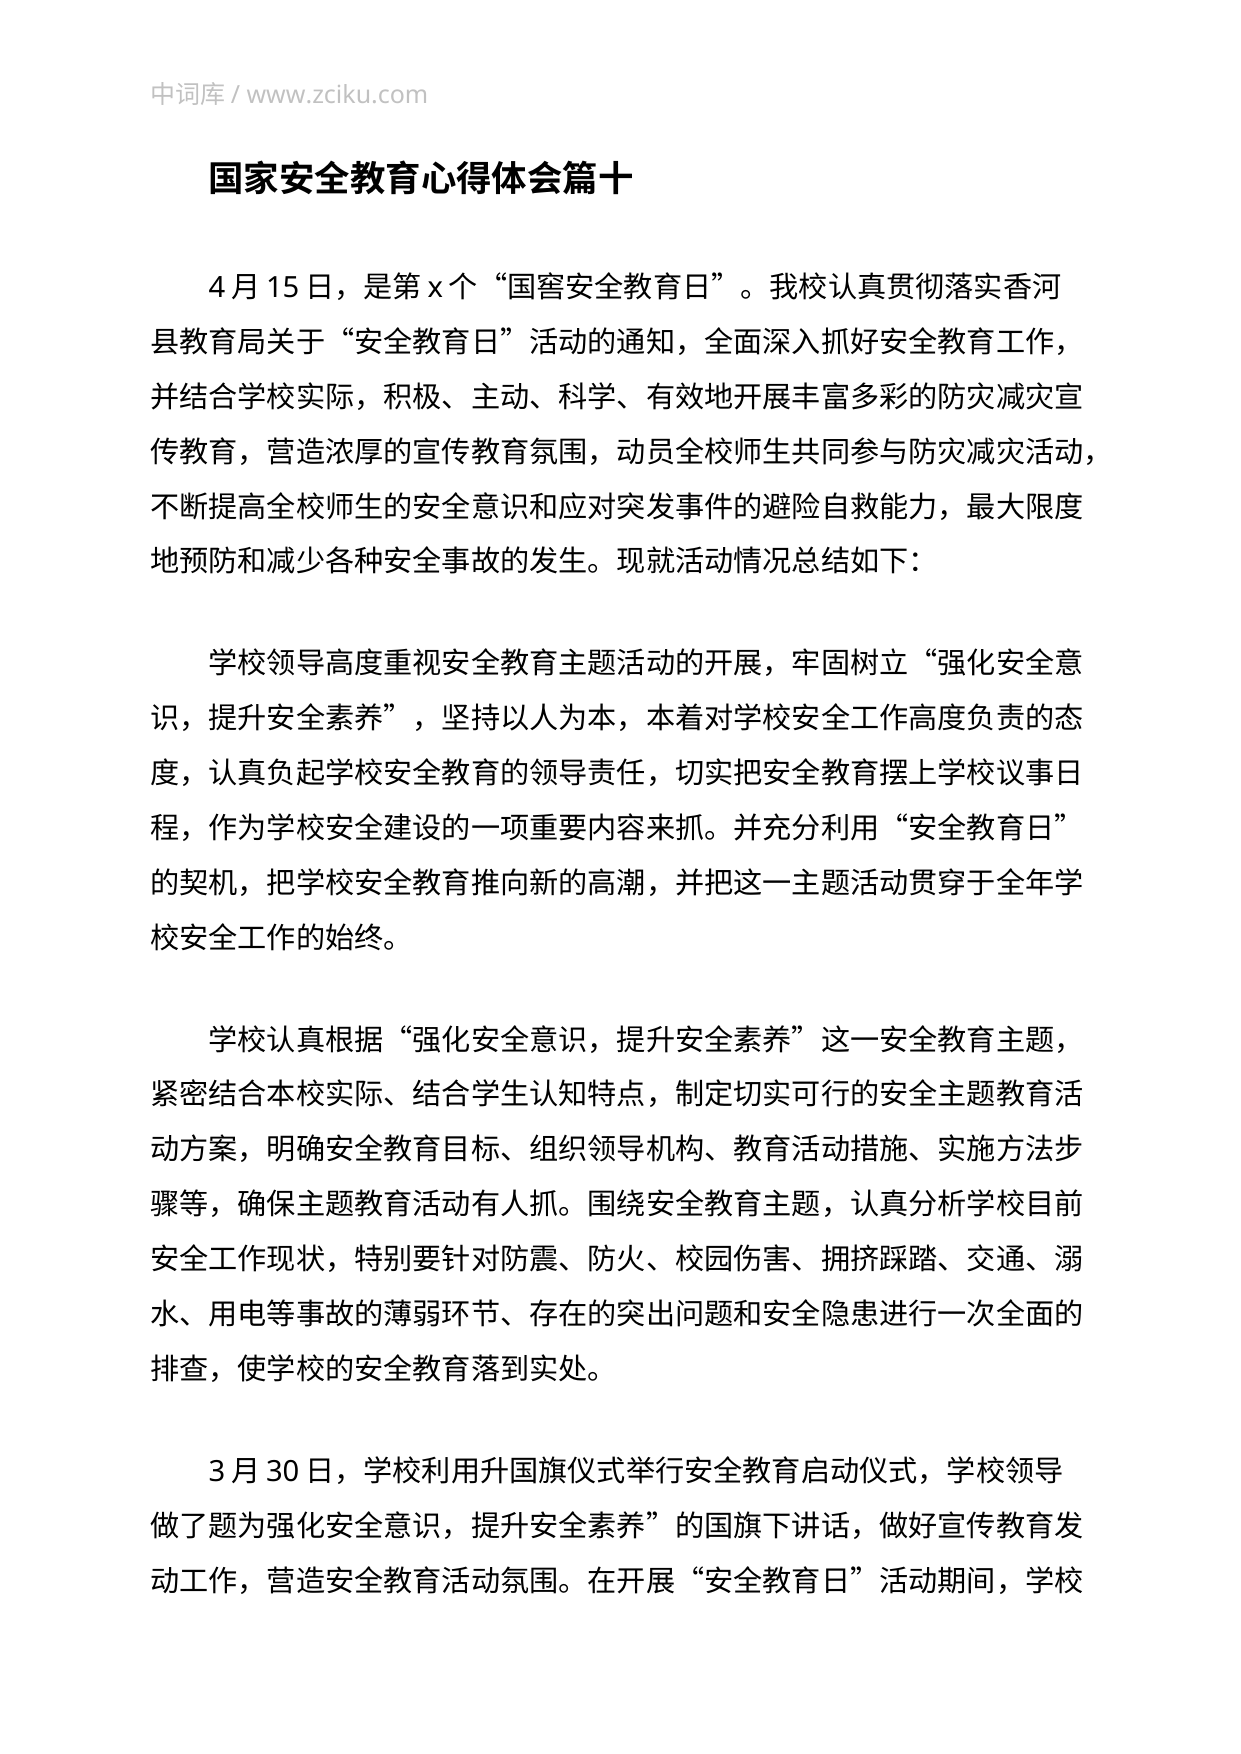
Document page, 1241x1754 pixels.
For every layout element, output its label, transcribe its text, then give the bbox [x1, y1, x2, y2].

text 学校认真根据“强化安全意识，提升安全素养”这一安全教育主题，紧密结合本校实际、结合学生认知特点，制定切实可行的安全主题教育活动方案，明确安全教育目标、组织领导机构、教育活动措施、实施方法步骤等，确保主题教育活动有人抓。围绕安全教育主题，认真分析学校目前安全工作现状，特别要针对防震、防火、校园伤害、拥挤踩踏、交通、溺水、用电等事故的薄弱环节、存在的突出问题和安全隐患进行一次全面的排查，使学校的安全教育落到实处。 [150, 1016, 1090, 1388]
text 国家安全教育心得体会篇十 [150, 150, 1090, 201]
text 4月15日，是第x个“国窖安全教育日”。我校认真贯彻落实香河县教育局关于“安全教育日”活动的通知，全面深入抓好安全教育工作，并结合学校实际，积极、主动、科学、有效地开展丰富多彩的防灾减灾宣传教育，营造浓厚的宣传教育氛围，动员全校师生共同参与防灾减灾活动，不断提高全校师生的安全意识和应对突发事件的避险自救能力，最大限度地预防和减少各种安全事故的发生。现就活动情况总结如下： [150, 263, 1090, 580]
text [150, 1447, 1090, 1599]
text 学校领导高度重视安全教育主题活动的开展，牢固树立“强化安全意识，提升安全素养”，坚持以人为本，本着对学校安全工作高度负责的态度，认真负起学校安全教育的领导责任，切实把安全教育摆上学校议事日程，作为学校安全建设的一项重要内容来抓。并充分利用“安全教育日”的契机，把学校安全教育推向新的高潮，并把这一主题活动贯穿于全年学校安全工作的始终。 [150, 640, 1090, 957]
